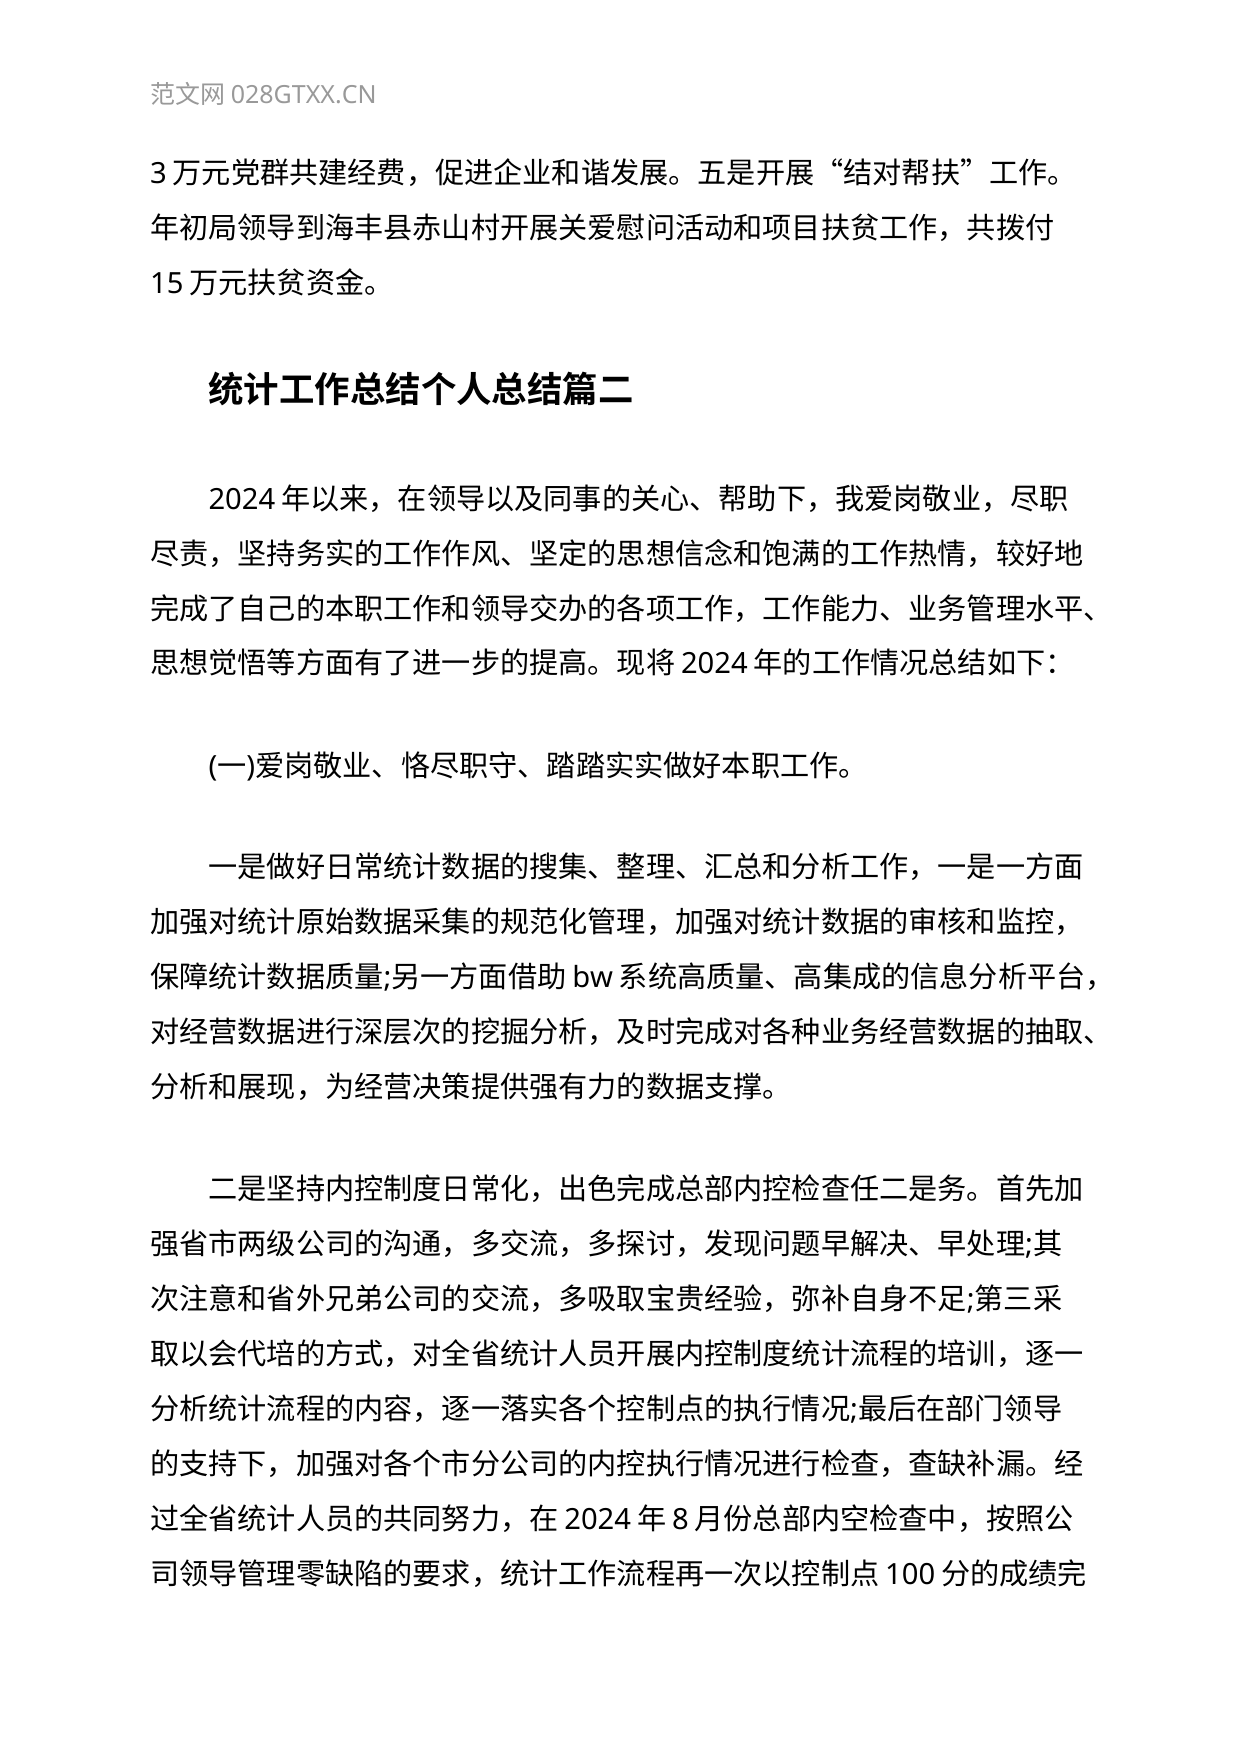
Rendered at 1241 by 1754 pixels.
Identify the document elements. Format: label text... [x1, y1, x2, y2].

text 一是做好日常统计数据的搜集、整理、汇总和分析工作，一是一方面加强对统计原始数据采集的规范化管理，加强对统计数据的审核和监控，保障统计数据质量;另一方面借助bw系统高质量、高集成的信息分析平台，对经营数据进行深层次的挖掘分析，及时完成对各种业务经营数据的抽取、分析和展现，为经营决策提供强有力的数据支撑。 [150, 844, 1090, 1106]
text (一)爱岗敬业、恪尽职守、踏踏实实做好本职工作。 [150, 742, 1090, 784]
text 2024年以来，在领导以及同事的关心、帮助下，我爱岗敬业，尽职尽责，坚持务实的工作作风、坚定的思想信念和饱满的工作热情，较好地完成了自己的本职工作和领导交办的各项工作，工作能力、业务管理水平、思想觉悟等方面有了进一步的提高。现将2024年的工作情况总结如下： [150, 475, 1090, 682]
text 统计工作总结个人总结篇二 [150, 362, 1090, 413]
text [150, 1166, 1090, 1593]
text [150, 150, 1090, 302]
